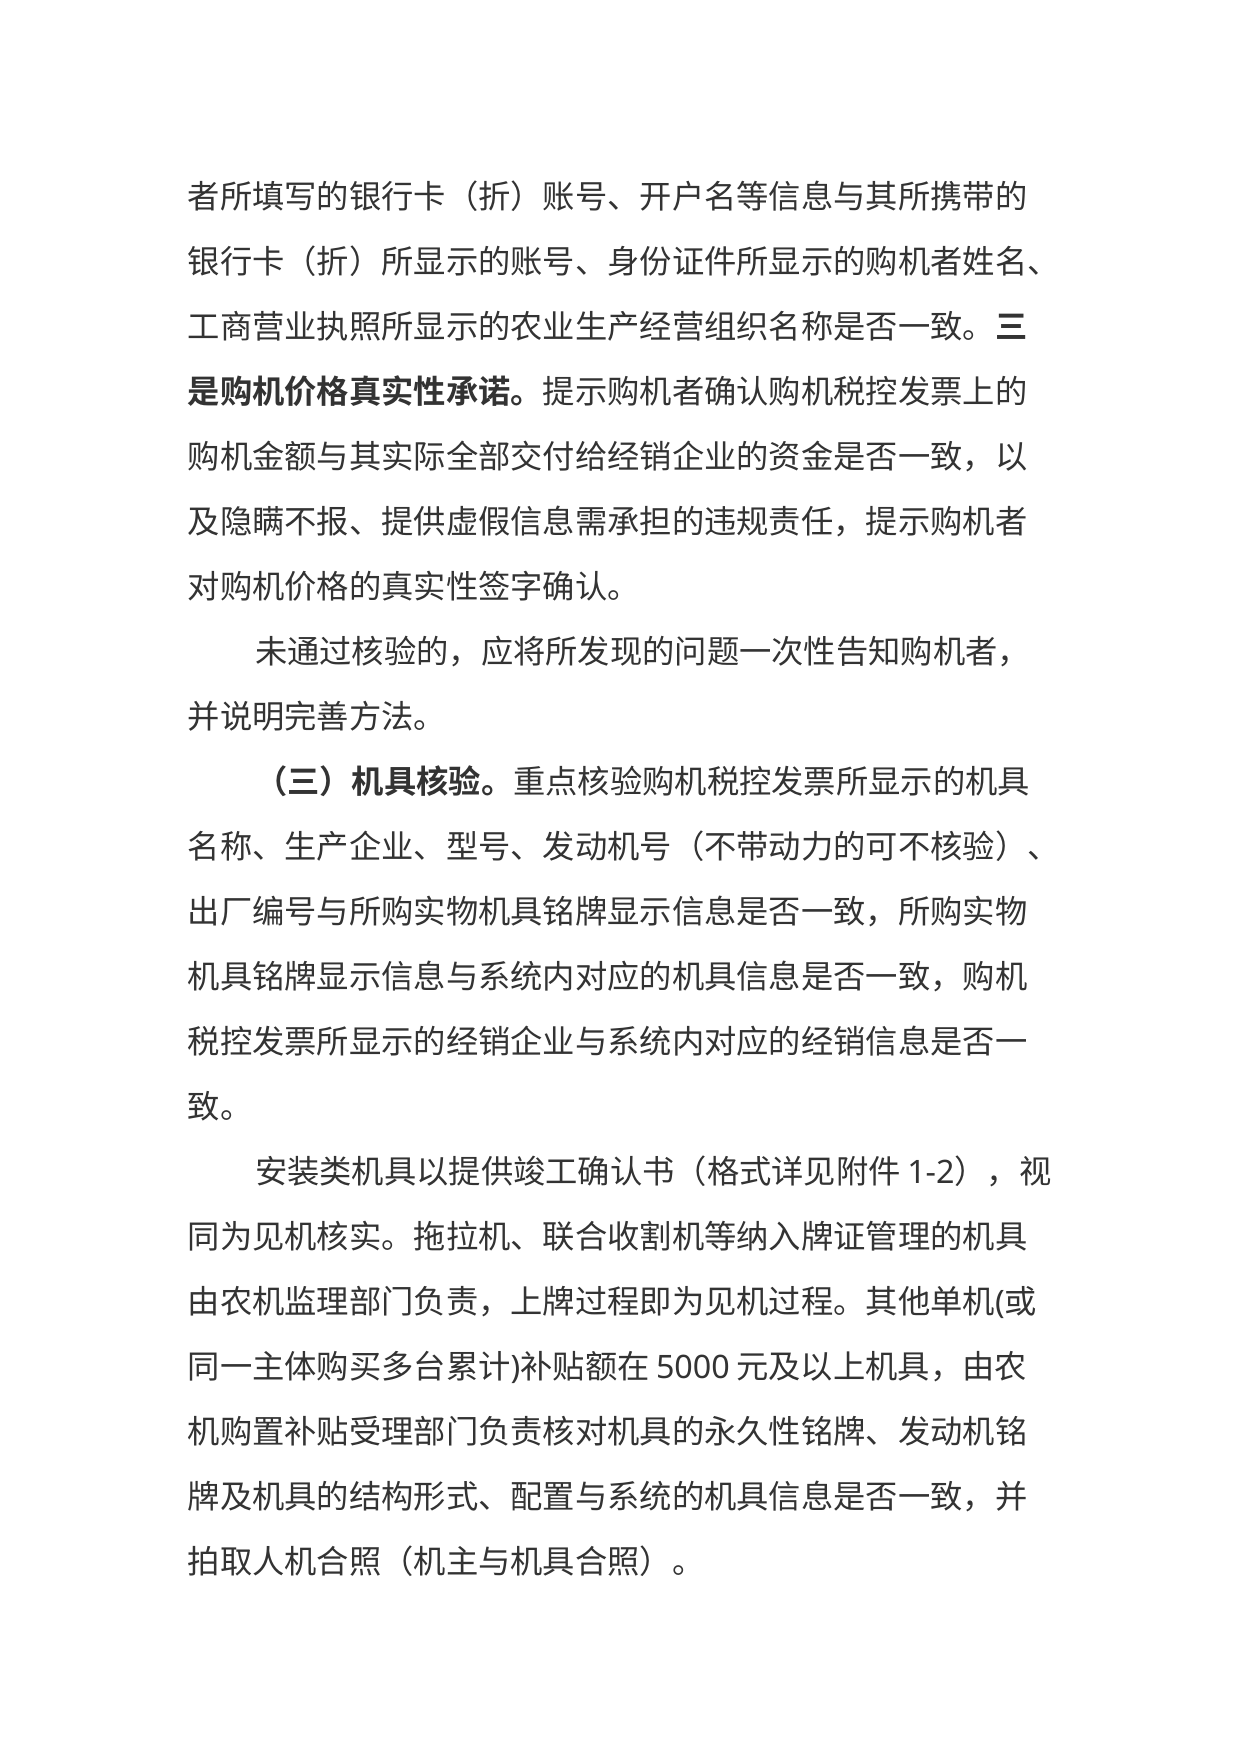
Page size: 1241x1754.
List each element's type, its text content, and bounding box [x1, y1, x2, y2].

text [187, 162, 1053, 617]
text 未通过核验的，应将所发现的问题一次性告知购机者，并说明完善方法。 [187, 617, 1053, 747]
text 安装类机具以提供竣工确认书（格式详见附件1-2），视同为见机核实。拖拉机、联合收割机等纳入牌证管理的机具由农机监理部门负责，上牌过程即为见机过程。其他单机(或同一主体购买多台累计)补贴额在5000元及以上机具，由农机购置补贴受理部门负责核对机具的永久性铭牌、发动机铭牌及机具的结构形式、配置与系统的机具信息是否一致，并拍取人机合照（机主与机具合照）。 [187, 1137, 1053, 1592]
text （三）机具核验。重点核验购机税控发票所显示的机具名称、生产企业、型号、发动机号（不带动力的可不核验）、出厂编号与所购实物机具铭牌显示信息是否一致，所购实物机具铭牌显示信息与系统内对应的机具信息是否一致，购机税控发票所显示的经销企业与系统内对应的经销信息是否一致。 [187, 747, 1053, 1137]
